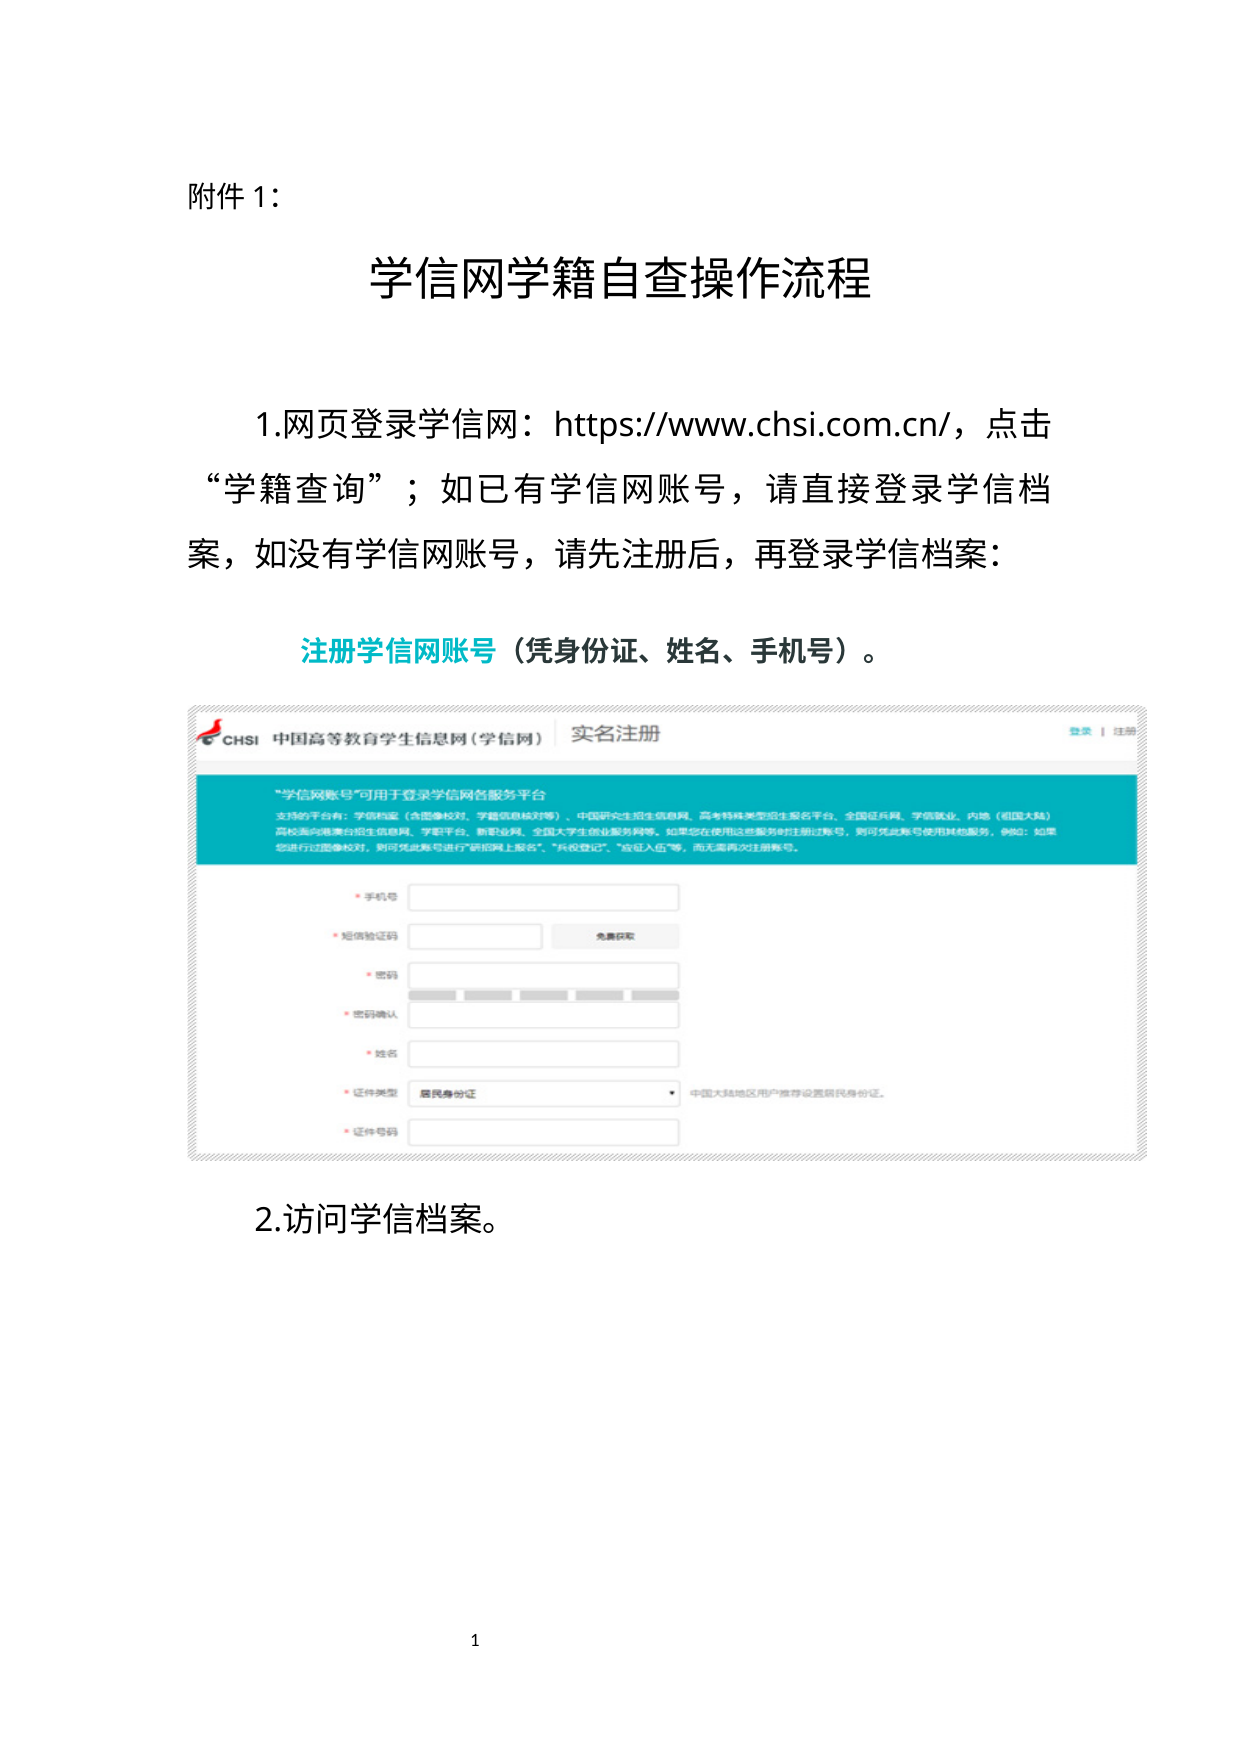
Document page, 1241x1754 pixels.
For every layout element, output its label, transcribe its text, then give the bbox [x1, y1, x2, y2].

subtitle 注册学信网账号（凭身份证、姓名、手机号）。 [187, 617, 1053, 682]
text 学信网学籍自查操作流程 [187, 227, 1053, 324]
text 附件1： [187, 162, 1053, 227]
subtitle 2.访问学信档案。 [187, 1184, 1053, 1249]
picture [187, 705, 1147, 1161]
text 1.网页登录学信网：https://www.chsi.com.cn/，点击“学籍查询”；如已有学信网账号，请直接登录学信档案，如没有学信网账号，请先注册后，再登录学信档案： [187, 389, 1053, 584]
